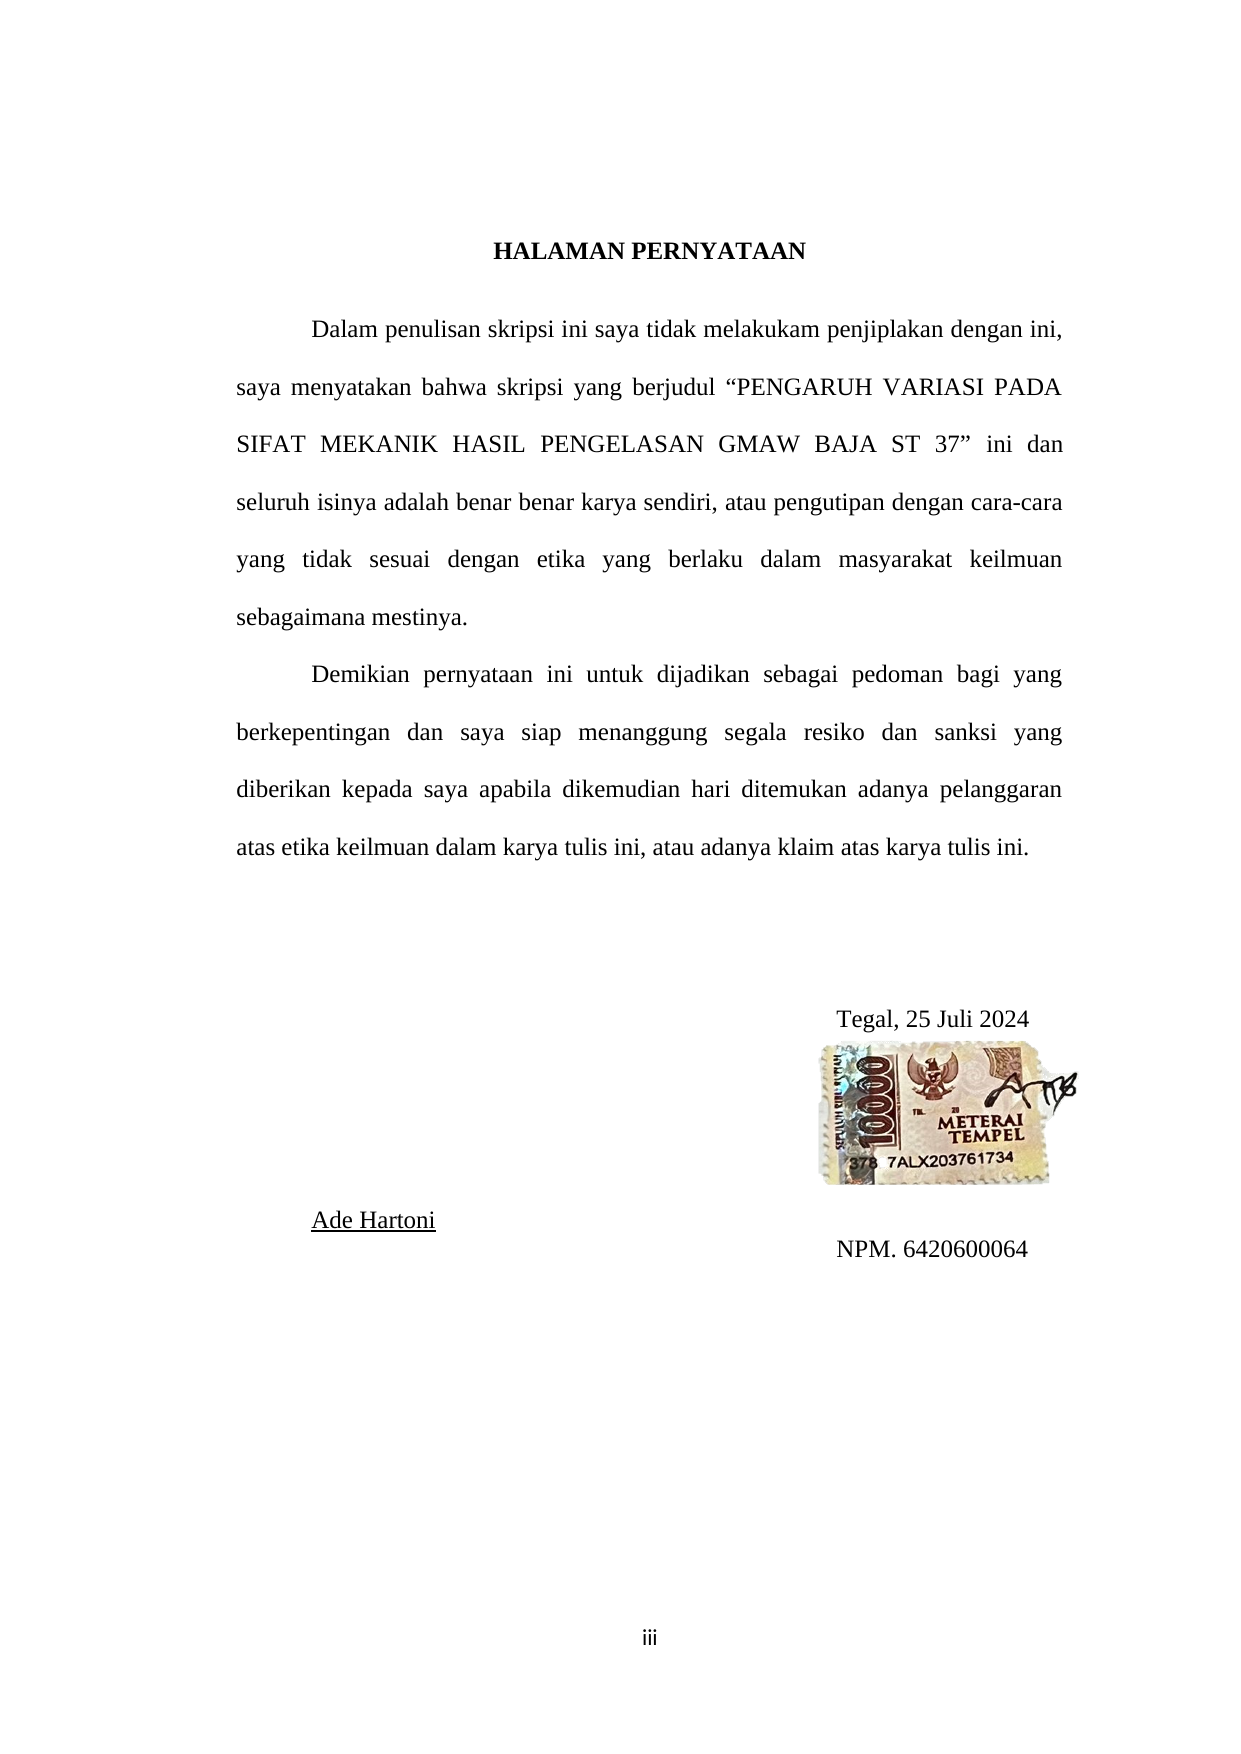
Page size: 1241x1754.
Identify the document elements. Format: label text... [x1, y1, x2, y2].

text Demikian pernyataan ini untuk dijadikan sebagai pedoman bagi yang berkepentingan dan saya siap menanggung segala resiko dan sanksi yang diberikan kepada saya apabila dikemudian hari ditemukan adanya pelanggaran atas etika keilmuan dalam karya tulis ini, atau adanya klaim atas karya tulis ini. [236, 659, 1063, 860]
text Tegal, 25 Juli 2024 [236, 1004, 1063, 1033]
text NPM. 6420600064 [236, 1234, 1063, 1263]
picture [805, 1040, 1089, 1189]
subtitle HALAMAN PERNYATAAN [236, 236, 1063, 265]
text Ade Hartoni [236, 1177, 1063, 1234]
text Dalam penulisan skripsi ini saya tidak melakukam penjiplakan dengan ini, saya menyatakan bahwa skripsi yang berjudul “PENGARUH VARIASI PADA SIFAT MEKANIK HASIL PENGELASAN GMAW BAJA ST 37” ini dan seluruh isinya adalah benar benar karya sendiri, atau pengutipan dengan cara-cara yang tidak sesuai dengan etika yang berlaku dalam masyarakat keilmuan sebagaimana mestinya. [236, 314, 1063, 630]
